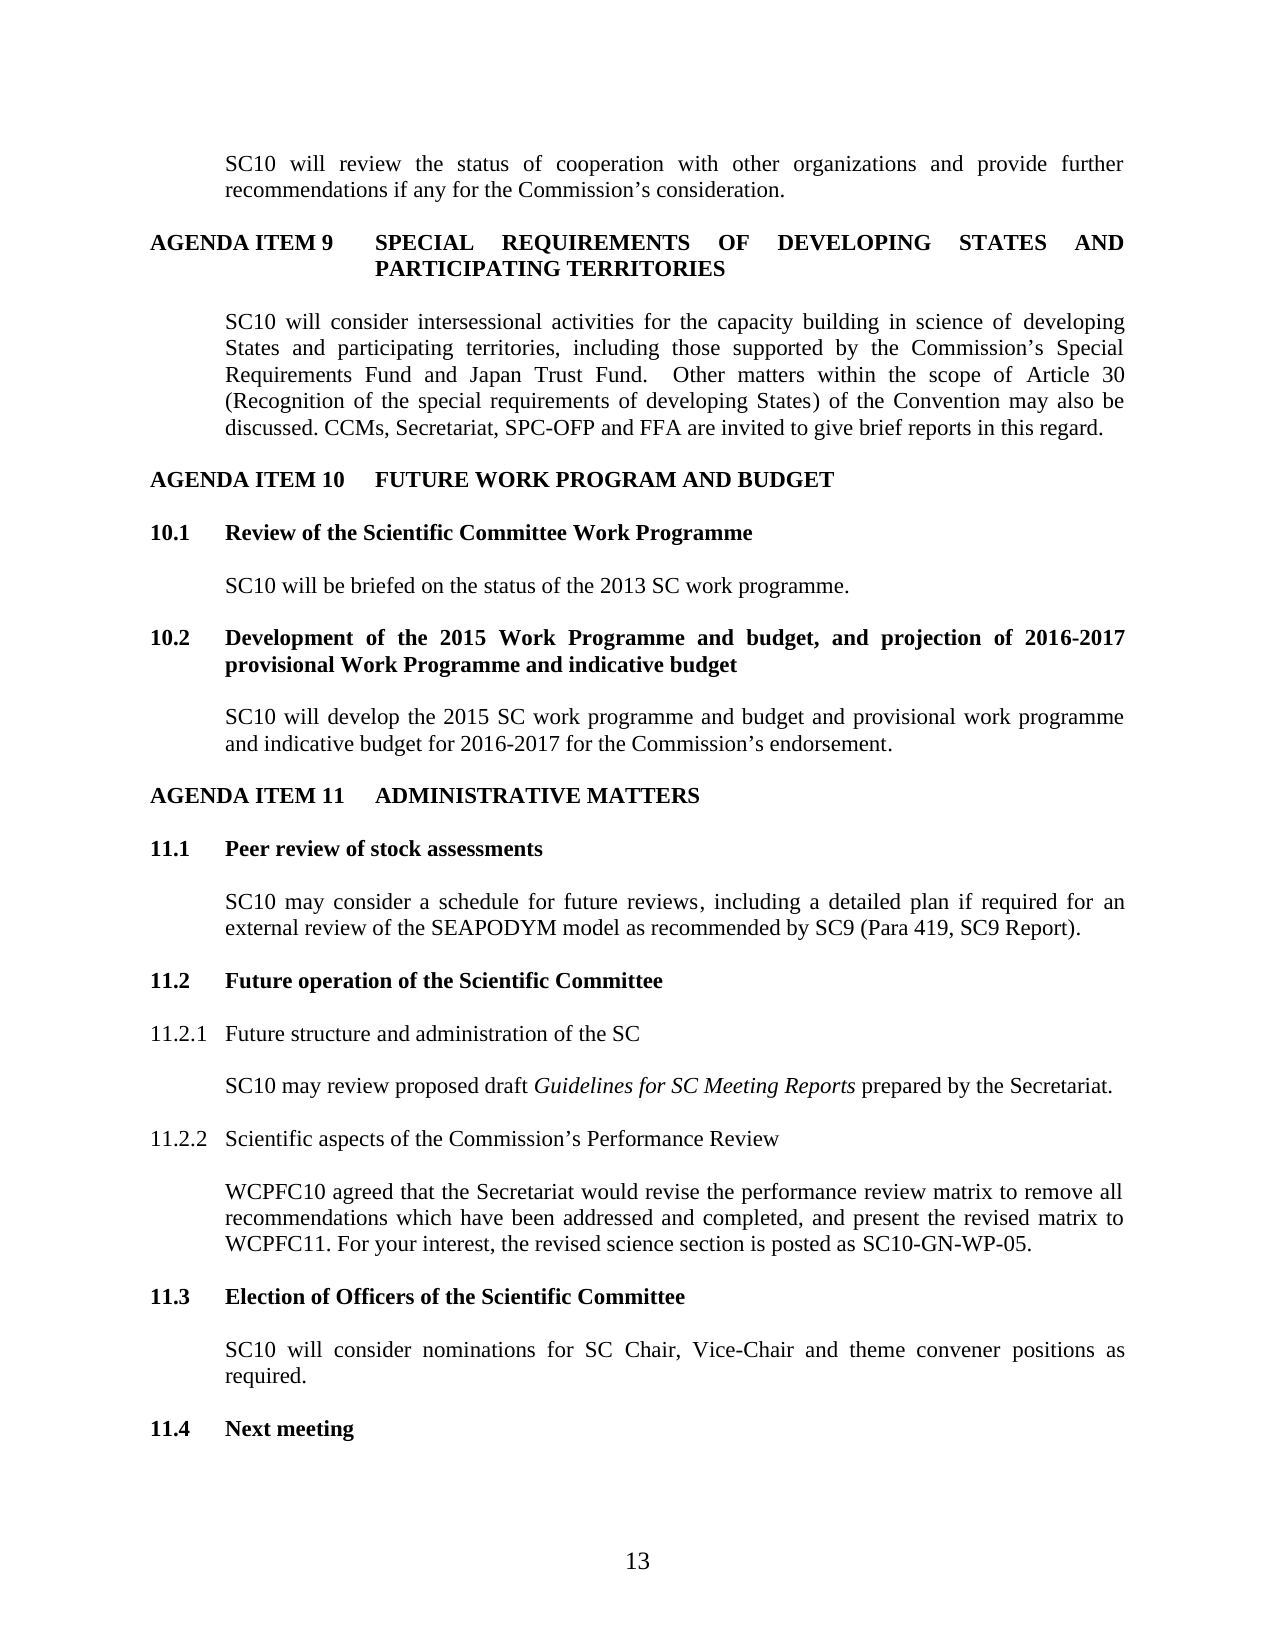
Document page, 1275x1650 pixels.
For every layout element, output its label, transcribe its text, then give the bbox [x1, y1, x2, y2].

text SC10 will develop the 2015 SC work programme and budget and provisional work programme and indicative budget for 2016-2017 for the Commission’s endorsement. [225, 703, 1125, 756]
text SC10 will consider nominations for SC Chair, Vice-Chair and theme convener positions as required. [225, 1336, 1125, 1389]
list FUTURE WORK PROGRAM AND BUDGET [150, 466, 1125, 493]
list ADMINISTRATIVE MATTERS [150, 782, 1125, 809]
list Peer review of stock assessments [150, 835, 1125, 862]
list Election of Officers of the Scientific Committee [150, 1283, 1125, 1309]
text SC10 will consider intersessional activities for the capacity building in science of developing States and participating territories, including those supported by the Commission’s Special Requirements Fund and Japan Trust Fund. Other matters within the scope of Article 30 (Recognition of the special requirements of developing States) of the Convention may also be discussed. CCMs, Secretariat, SPC-OFP and FFA are invited to give brief reports in this regard. [225, 308, 1125, 440]
text SC10 will review the status of cooperation with other organizations and provide further recommendations if any for the Commission’s consideration. [225, 150, 1125, 203]
list Development of the 2015 Work Programme and budget, and projection of 2016-2017 provisional Work Programme and indicative budget [150, 624, 1125, 677]
list Future structure and administration of the SC [150, 1020, 1125, 1046]
list Scientific aspects of the Commission’s Performance Review [150, 1125, 1125, 1151]
text SC10 may consider a schedule for future reviews, including a detailed plan if required for an external review of the SEAPODYM model as recommended by SC9 (Para 419, SC9 Report). [225, 888, 1125, 941]
list WCPFC10 agreed that the Secretariat would revise the performance review matrix to remove all recommendations which have been addressed and completed, and present the revised matrix to WCPFC11. For your interest, the revised science section is posted as SC10-GN-WP-05. [225, 1178, 1125, 1257]
text SC10 will be briefed on the status of the 2013 SC work programme. [225, 572, 1125, 598]
list SPECIAL REQUIREMENTS OF DEVELOPING STATES AND PARTICIPATING TERRITORIES [150, 229, 1125, 282]
list SC10 may review proposed draft Guidelines for SC Meeting Reports prepared by the Secretariat. [225, 1072, 1125, 1099]
list Next meeting [150, 1415, 1125, 1441]
list Future operation of the Scientific Committee [150, 967, 1125, 993]
list Review of the Scientific Committee Work Programme [150, 519, 1125, 545]
